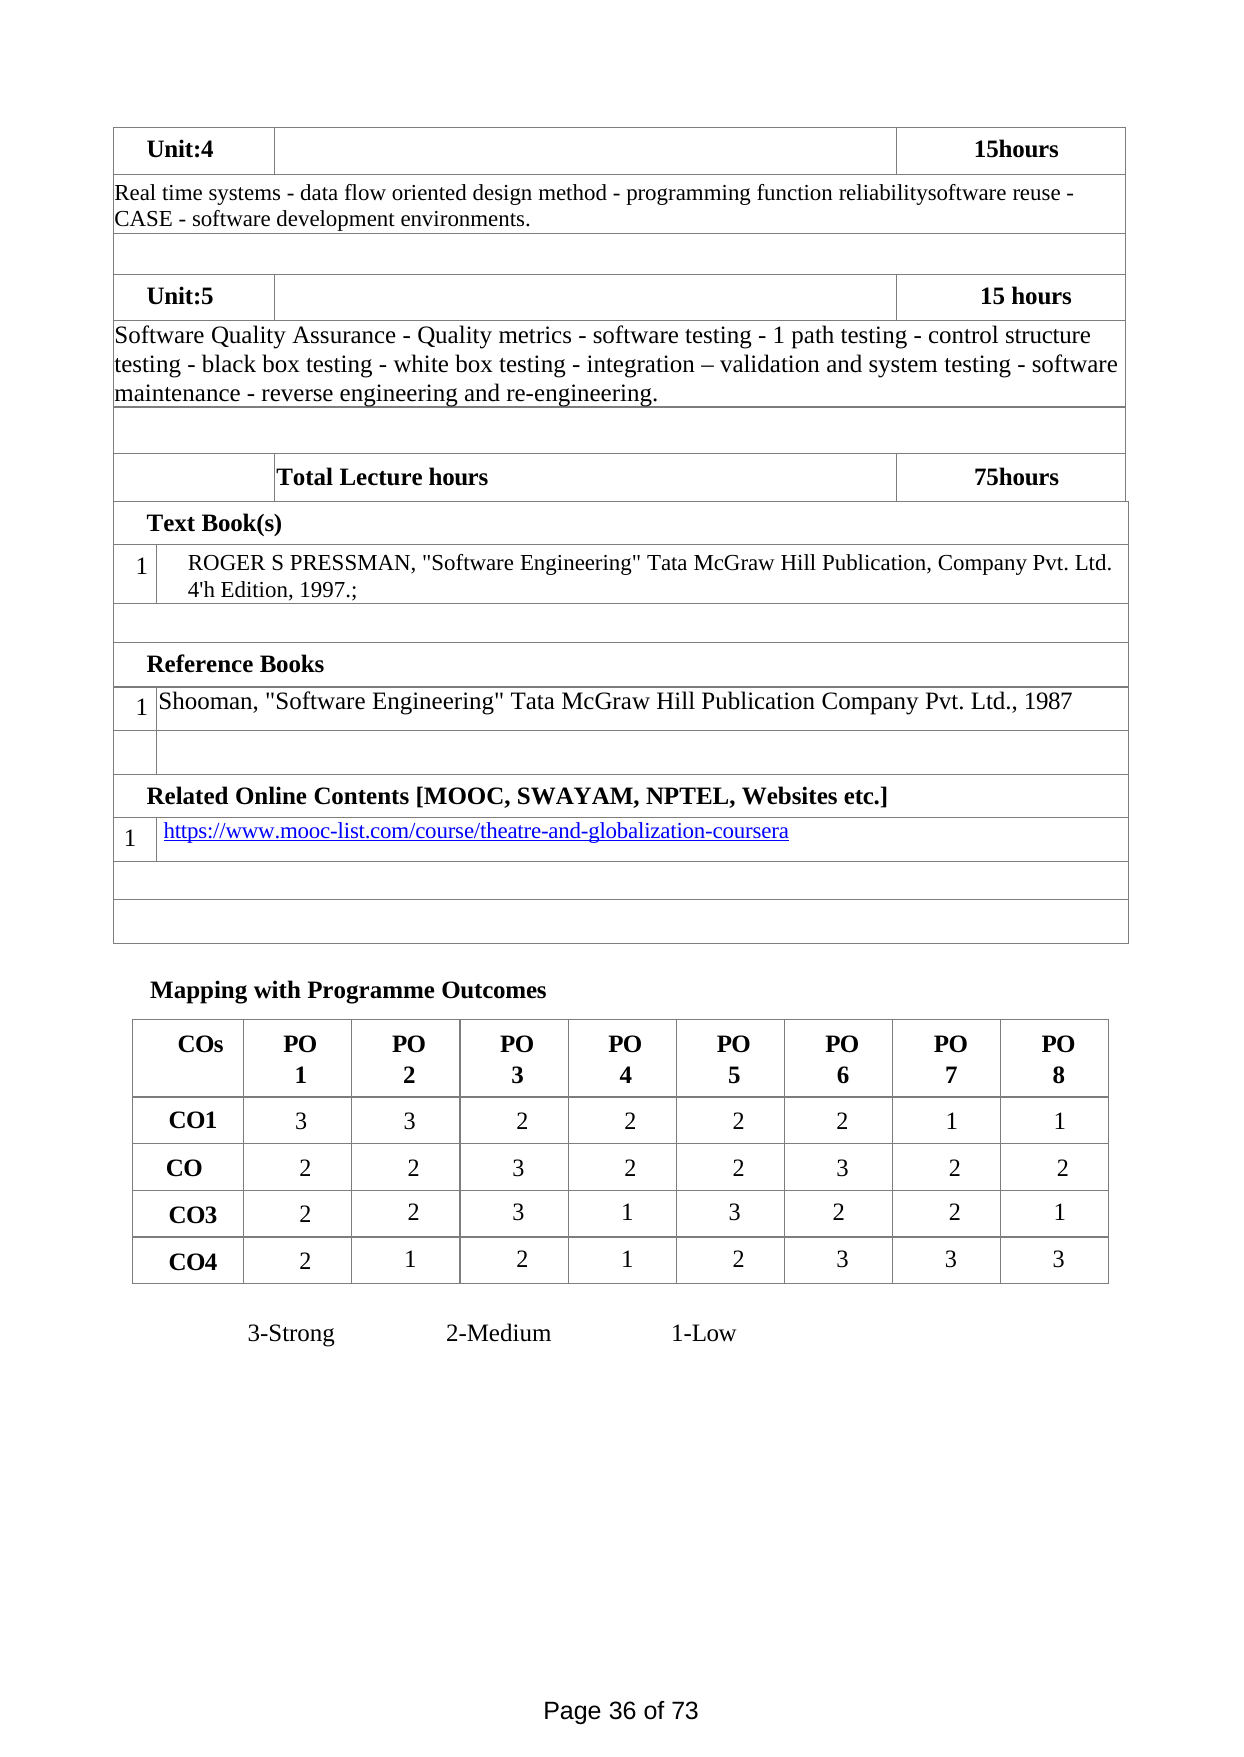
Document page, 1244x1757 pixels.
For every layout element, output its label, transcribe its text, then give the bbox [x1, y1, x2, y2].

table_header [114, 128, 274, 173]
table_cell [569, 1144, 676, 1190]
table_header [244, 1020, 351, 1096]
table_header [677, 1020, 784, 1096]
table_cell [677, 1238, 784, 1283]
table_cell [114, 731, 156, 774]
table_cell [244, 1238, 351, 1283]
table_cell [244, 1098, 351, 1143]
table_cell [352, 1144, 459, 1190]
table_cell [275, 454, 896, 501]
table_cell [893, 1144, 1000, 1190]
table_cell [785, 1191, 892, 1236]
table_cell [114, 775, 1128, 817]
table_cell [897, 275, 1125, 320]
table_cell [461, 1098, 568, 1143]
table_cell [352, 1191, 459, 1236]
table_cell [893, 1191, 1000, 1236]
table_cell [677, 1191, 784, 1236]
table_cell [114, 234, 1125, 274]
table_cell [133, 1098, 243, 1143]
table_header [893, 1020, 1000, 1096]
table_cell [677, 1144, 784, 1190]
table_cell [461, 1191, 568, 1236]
text 3-Strong 2-Medium 1-Low [247, 1318, 1237, 1346]
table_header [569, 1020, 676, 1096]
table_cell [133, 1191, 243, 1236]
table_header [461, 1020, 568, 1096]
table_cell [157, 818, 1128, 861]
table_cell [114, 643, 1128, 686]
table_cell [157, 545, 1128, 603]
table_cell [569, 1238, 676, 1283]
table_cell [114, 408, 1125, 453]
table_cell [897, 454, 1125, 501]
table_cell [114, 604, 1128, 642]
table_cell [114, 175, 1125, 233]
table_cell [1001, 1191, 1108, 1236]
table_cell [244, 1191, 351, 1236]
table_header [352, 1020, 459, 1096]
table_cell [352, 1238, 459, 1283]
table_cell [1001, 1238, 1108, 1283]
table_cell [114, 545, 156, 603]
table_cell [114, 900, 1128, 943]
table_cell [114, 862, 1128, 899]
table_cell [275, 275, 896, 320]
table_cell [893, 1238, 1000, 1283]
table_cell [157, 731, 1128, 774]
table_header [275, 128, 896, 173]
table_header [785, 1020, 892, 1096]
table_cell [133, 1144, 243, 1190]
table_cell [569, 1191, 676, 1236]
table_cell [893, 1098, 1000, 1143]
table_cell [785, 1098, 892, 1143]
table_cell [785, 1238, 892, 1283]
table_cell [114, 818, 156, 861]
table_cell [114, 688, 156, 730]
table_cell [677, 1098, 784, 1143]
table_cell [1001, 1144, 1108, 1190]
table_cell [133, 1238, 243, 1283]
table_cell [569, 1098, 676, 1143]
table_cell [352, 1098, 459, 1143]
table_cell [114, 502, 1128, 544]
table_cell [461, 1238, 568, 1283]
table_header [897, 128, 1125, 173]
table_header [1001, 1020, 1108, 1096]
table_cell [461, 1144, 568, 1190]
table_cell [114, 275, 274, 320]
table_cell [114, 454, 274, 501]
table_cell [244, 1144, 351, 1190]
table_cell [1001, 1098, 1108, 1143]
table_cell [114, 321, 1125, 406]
subtitle Mapping with Programme Outcomes [150, 976, 1237, 1004]
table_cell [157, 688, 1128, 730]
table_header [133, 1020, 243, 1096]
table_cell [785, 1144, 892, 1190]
